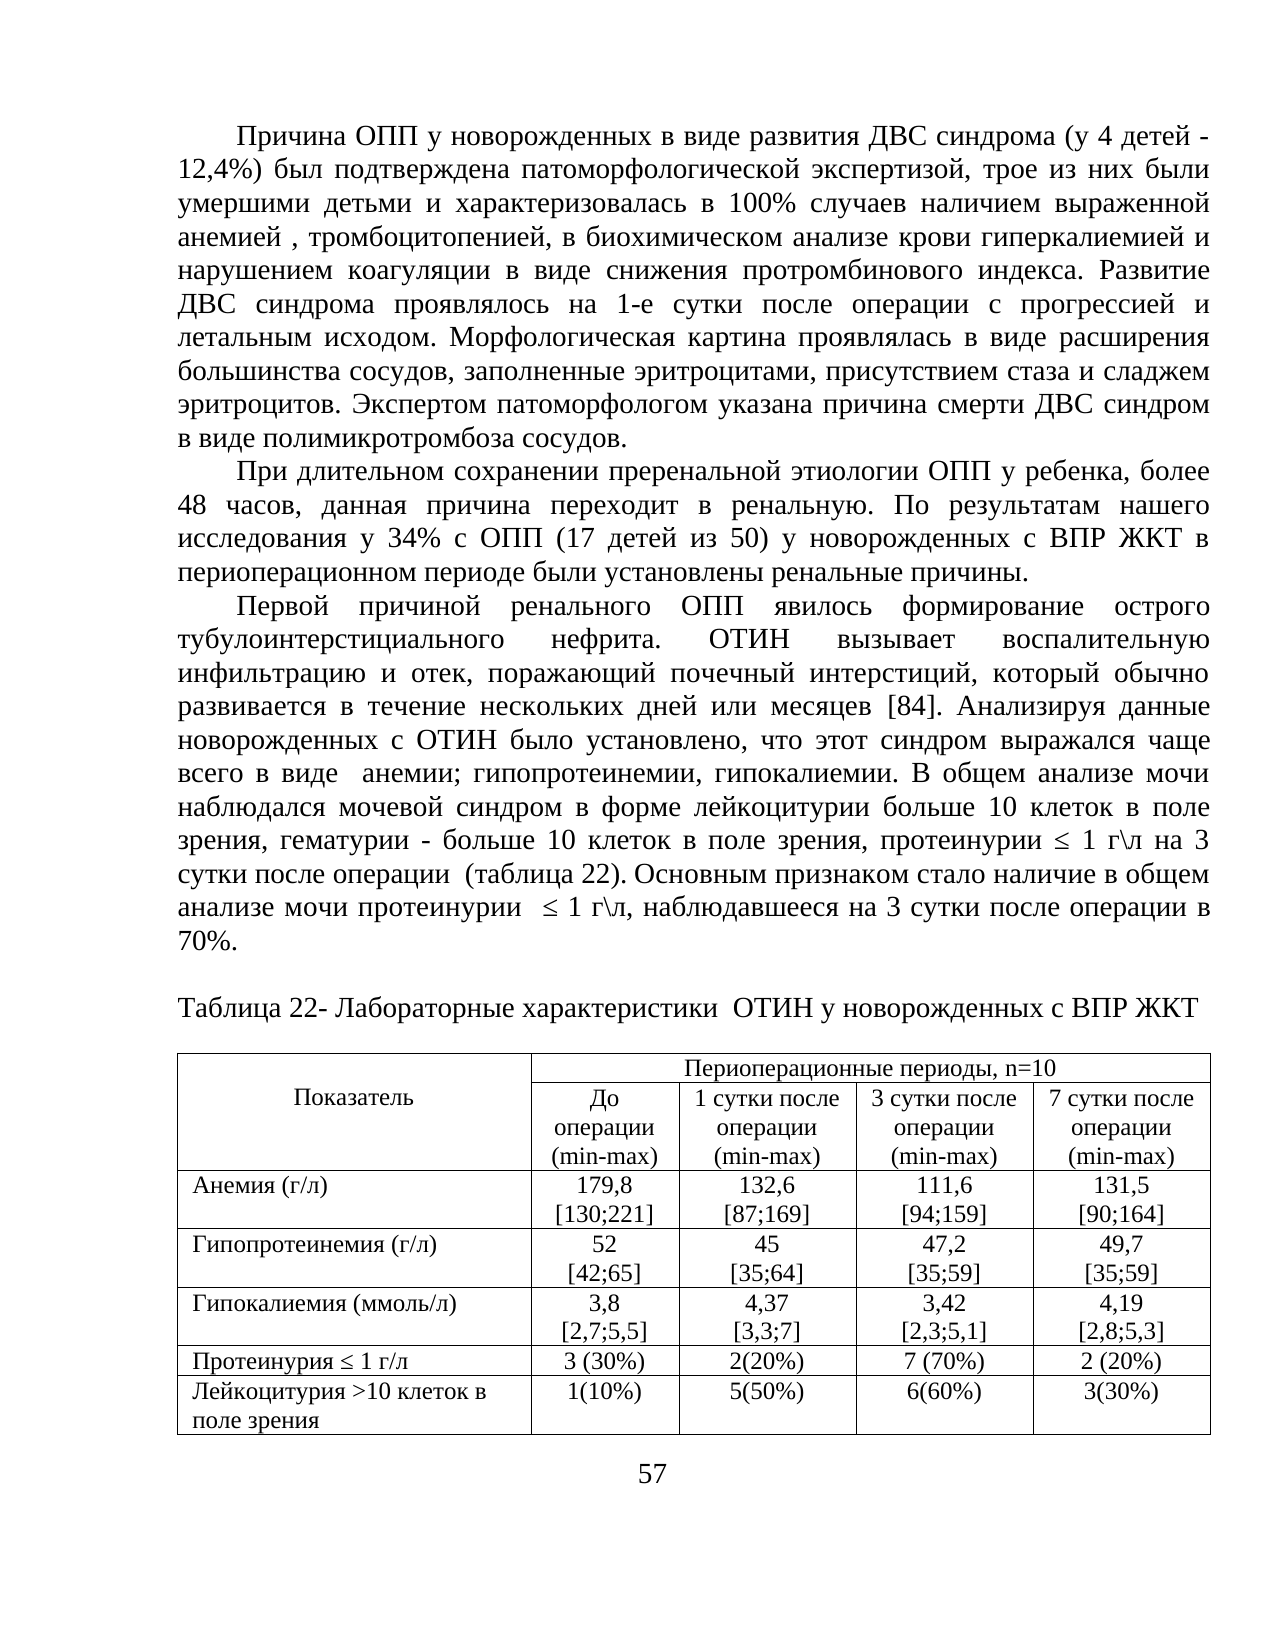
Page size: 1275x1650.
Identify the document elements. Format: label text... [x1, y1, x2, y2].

table_cell 5(50%) [680, 1376, 856, 1433]
table_cell 7 сутки после операции (min-max) [1034, 1083, 1210, 1169]
table_cell 3,8 [2,7;5,5] [532, 1288, 679, 1345]
table_cell 7 (70%) [857, 1346, 1033, 1375]
table_header Периоперационные периоды, n=10 [532, 1054, 1210, 1082]
table_cell 3 сутки после операции (min-max) [857, 1083, 1033, 1169]
table_cell До операции (min-max) [532, 1083, 679, 1169]
table_cell 3 (30%) [532, 1346, 679, 1375]
table_cell 2 (20%) [1034, 1346, 1210, 1375]
text Первой причиной ренального ОПП явилось формирование острого тубулоинтерстициального нефрита. ОТИН вызывает воспалительную инфильтрацию и отек, поражающий почечный интерстиций, который обычно развивается в течение нескольких дней или месяцев [84]. Анализируя данные новорожденных с ОТИН было установлено, что этот синдром выражался чаще всего в виде анемии; гипопротеинемии, гипокалиемии. В общем анализе мочи наблюдался мочевой синдром в форме лейкоцитурии больше 10 клеток в поле зрения, гематурии - больше 10 клеток в поле зрения, протеинурии ≤ 1 г\л на 3 сутки после операции (таблица 22). Основным признаком стало наличие в общем анализе мочи протеинурии ≤ 1 г\л, наблюдавшееся на 3 сутки после операции в 70%. [177, 688, 1211, 957]
table_cell Гипопротеинемия (г/л) [178, 1229, 531, 1287]
table_cell 4,19 [2,8;5,3] [1034, 1288, 1210, 1345]
table_cell 2(20%) [680, 1346, 856, 1375]
table_cell 4,37 [3,3;7] [680, 1288, 856, 1345]
table_cell Гипокалиемия (ммоль/л) [178, 1288, 531, 1345]
table_cell 1 сутки после операции (min-max) [680, 1083, 856, 1169]
table_cell 1(10%) [532, 1376, 679, 1433]
text Первой причиной ренального ОПП явилось формирование острого тубулоинтерстициального нефрита. ОТИН вызывает воспалительную инфильтрацию и отек, поражающий почечный интерстиций, который обычно развивается в течение нескольких дней или месяцев [84]. Анализируя данные новорожденных с ОТИН было установлено, что этот синдром выражался чаще всего в виде анемии; гипопротеинемии, гипокалиемии. В общем анализе мочи наблюдался мочевой синдром в форме лейкоцитурии больше 10 клеток в поле зрения, гематурии - больше 10 клеток в поле зрения, протеинурии ≤ 1 г\л на 3 сутки после операции (таблица 22). Основным признаком стало наличие в общем анализе мочи протеинурии ≤ 1 г\л, наблюдавшееся на 3 сутки после операции в 70%. [177, 588, 1211, 655]
table_cell 49,7 [35;59] [1034, 1229, 1210, 1287]
table_cell Анемия (г/л) [178, 1171, 531, 1228]
table_cell 52 [42;65] [532, 1229, 679, 1287]
text При длительном сохранении преренальной этиологии ОПП у ребенка, более 48 часов, данная причина переходит в ренальную. По результатам нашего исследования у 34% с ОПП (17 детей из 50) у новорожденных с ВПР ЖКТ в периоперационном периоде были установлены ренальные причины. [177, 453, 1211, 588]
table_cell 179,8 [130;221] [532, 1171, 679, 1228]
table_cell 6(60%) [857, 1376, 1033, 1433]
table_cell 131,5 [90;164] [1034, 1171, 1210, 1228]
table_cell 111,6 [94;159] [857, 1171, 1033, 1228]
table_cell 3(30%) [1034, 1376, 1210, 1433]
table_cell 47,2 [35;59] [857, 1229, 1033, 1287]
table_cell 132,6 [87;169] [680, 1171, 856, 1228]
text Таблица 22- Лабораторные характеристики ОТИН у новорожденных с ВПР ЖКТ [177, 990, 1211, 1024]
table_header Показатель [178, 1054, 531, 1169]
table_cell 45 [35;64] [680, 1229, 856, 1287]
text Причина ОПП у новорожденных в виде развития ДВС синдрома (у 4 детей -12,4%) был подтверждена патоморфологической экспертизой, трое из них были умершими детьми и характеризовалась в 100% случаев наличием выраженной анемией , тромбоцитопенией, в биохимическом анализе крови гиперкалиемией и нарушением коагуляции в виде снижения протромбинового индекса. Развитие ДВС синдрома проявлялось на 1-е сутки после операции с прогрессией и летальным исходом. Морфологическая картина проявлялась в виде расширения большинства сосудов, заполненные эритроцитами, присутствием стаза и сладжем эритроцитов. Экспертом патоморфологом указана причина смерти ДВС синдром в виде полимикротромбоза сосудов. [177, 118, 1211, 453]
table_cell Лейкоцитурия >10 клеток в поле зрения [178, 1376, 531, 1433]
table_cell 3,42 [2,3;5,1] [857, 1288, 1033, 1345]
table_cell Протеинурия ≤ 1 г/л [178, 1346, 531, 1375]
